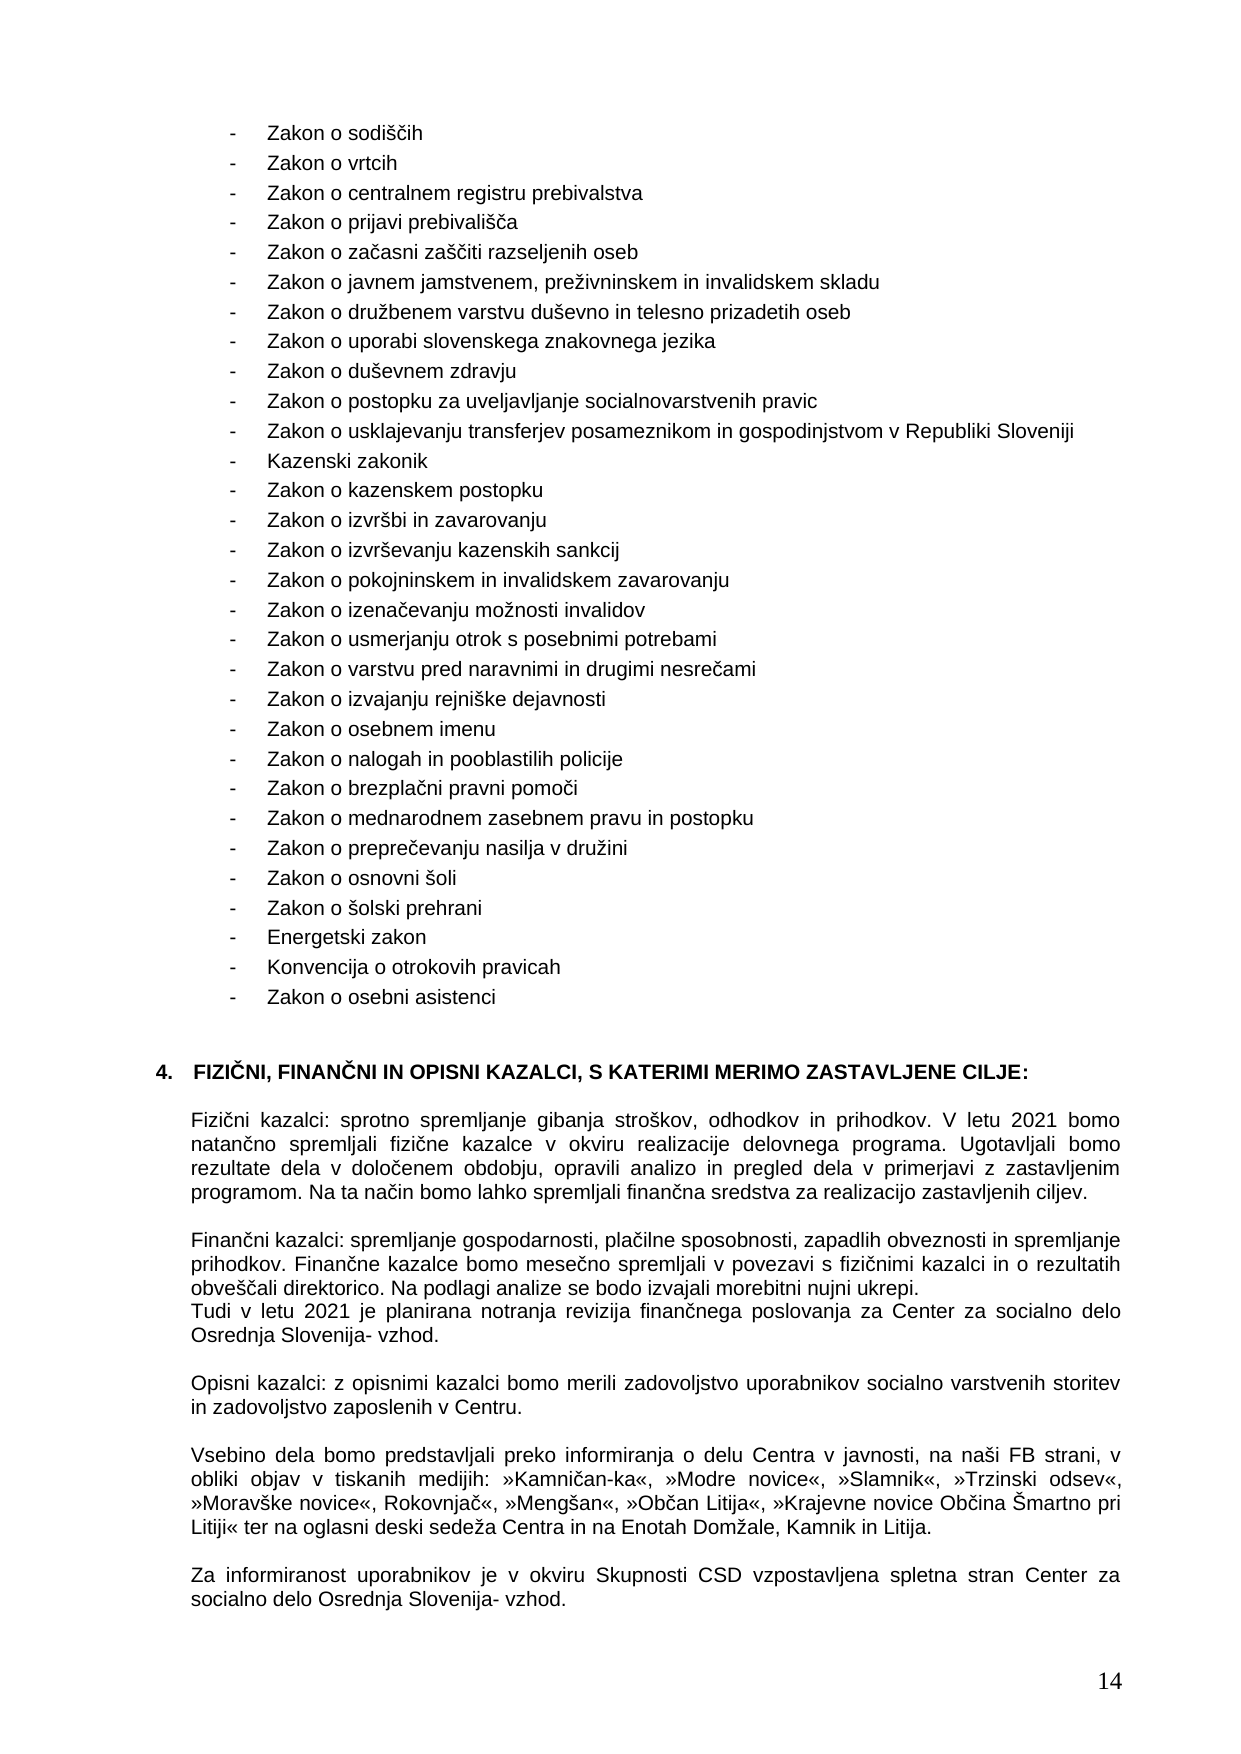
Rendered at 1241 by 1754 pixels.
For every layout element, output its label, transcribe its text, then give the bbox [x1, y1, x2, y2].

list Zakon o usklajevanju transferjev posameznikom in gospodinjstvom v Republiki Sloveniji [229, 416, 1122, 444]
list Zakon o vrtcih [229, 148, 1122, 176]
list Zakon o mednarodnem zasebnem pravu in postopku [229, 803, 1122, 832]
list Zakon o osnovni šoli [229, 863, 1122, 891]
list Zakon o šolski prehrani [229, 893, 1122, 921]
list Zakon o varstvu pred naravnimi in drugimi nesrečami [229, 654, 1122, 683]
list Zakon o osebnem imenu [229, 714, 1122, 742]
list Zakon o začasni zaščiti razseljenih oseb [229, 237, 1122, 266]
list Zakon o izvršbi in zavarovanju [229, 505, 1122, 534]
list Zakon o izvajanju rejniške dejavnosti [229, 684, 1122, 713]
list Zakon o družbenem varstvu duševno in telesno prizadetih oseb [229, 297, 1122, 325]
list Zakon o sodiščih [229, 118, 1122, 147]
list Zakon o centralnem registru prebivalstva [229, 178, 1122, 206]
list Zakon o duševnem zdravju [229, 356, 1122, 385]
text Vsebino dela bomo predstavljali preko informiranja o delu Centra v javnosti, na naši FB strani, v obliki objav v tiskanih medijih: »Kamničan-ka«, »Modre novice«, »Slamnik«, »Trzinski odsev«, »Moravške novice«, Rokovnjač«, »Mengšan«, »Občan Litija«, »Krajevne novice Občina Šmartno pri Litiji« ter na oglasni deski sedeža Centra in na Enotah Domžale, Kamnik in Litija. [191, 1443, 1122, 1539]
list Zakon o kazenskem postopku [229, 476, 1122, 504]
list Zakon o postopku za uveljavljanje socialnovarstvenih pravic [229, 386, 1122, 415]
list Zakon o nalogah in pooblastilih policije [229, 744, 1122, 772]
text Fizični kazalci: sprotno spremljanje gibanja stroškov, odhodkov in prihodkov. V letu 2021 bomo natančno spremljali fizične kazalce v okviru realizacije delovnega programa. Ugotavljali bomo rezultate dela v določenem obdobju, opravili analizo in pregled dela v primerjavi z zastavljenim programom. Na ta način bomo lahko spremljali finančna sredstva za realizacijo zastavljenih ciljev. [191, 1108, 1122, 1203]
list Zakon o izenačevanju možnosti invalidov [229, 595, 1122, 623]
list fizični, finančni in opisni kazalci, s katerimi merimo zastavljene cilje: [156, 1060, 1122, 1084]
list Zakon o prijavi prebivališča [229, 207, 1122, 236]
list Zakon o uporabi slovenskega znakovnega jezika [229, 327, 1122, 355]
text Za informiranost uporabnikov je v okviru Skupnosti CSD vzpostavljena spletna stran Center za socialno delo Osrednja Slovenija- vzhod. [191, 1563, 1122, 1611]
list Zakon o izvrševanju kazenskih sankcij [229, 535, 1122, 564]
list Energetski zakon [229, 922, 1122, 951]
list Zakon o osebni asistenci [229, 982, 1122, 1011]
text Tudi v letu 2021 je planirana notranja revizija finančnega poslovanja za Center za socialno delo Osrednja Slovenija- vzhod. [191, 1299, 1122, 1347]
list Kazenski zakonik [229, 446, 1122, 474]
list Zakon o pokojninskem in invalidskem zavarovanju [229, 565, 1122, 593]
list Zakon o javnem jamstvenem, preživninskem in invalidskem skladu [229, 267, 1122, 296]
list Konvencija o otrokovih pravicah [229, 952, 1122, 981]
text Opisni kazalci: z opisnimi kazalci bomo merili zadovoljstvo uporabnikov socialno varstvenih storitev in zadovoljstvo zaposlenih v Centru. [191, 1371, 1122, 1419]
list Zakon o preprečevanju nasilja v družini [229, 833, 1122, 862]
list Zakon o brezplačni pravni pomoči [229, 773, 1122, 802]
list Zakon o usmerjanju otrok s posebnimi potrebami [229, 624, 1122, 653]
text Finančni kazalci: spremljanje gospodarnosti, plačilne sposobnosti, zapadlih obveznosti in spremljanje prihodkov. Finančne kazalce bomo mesečno spremljali v povezavi s fizičnimi kazalci in o rezultatih obveščali direktorico. Na podlagi analize se bodo izvajali morebitni nujni ukrepi. [191, 1227, 1122, 1299]
